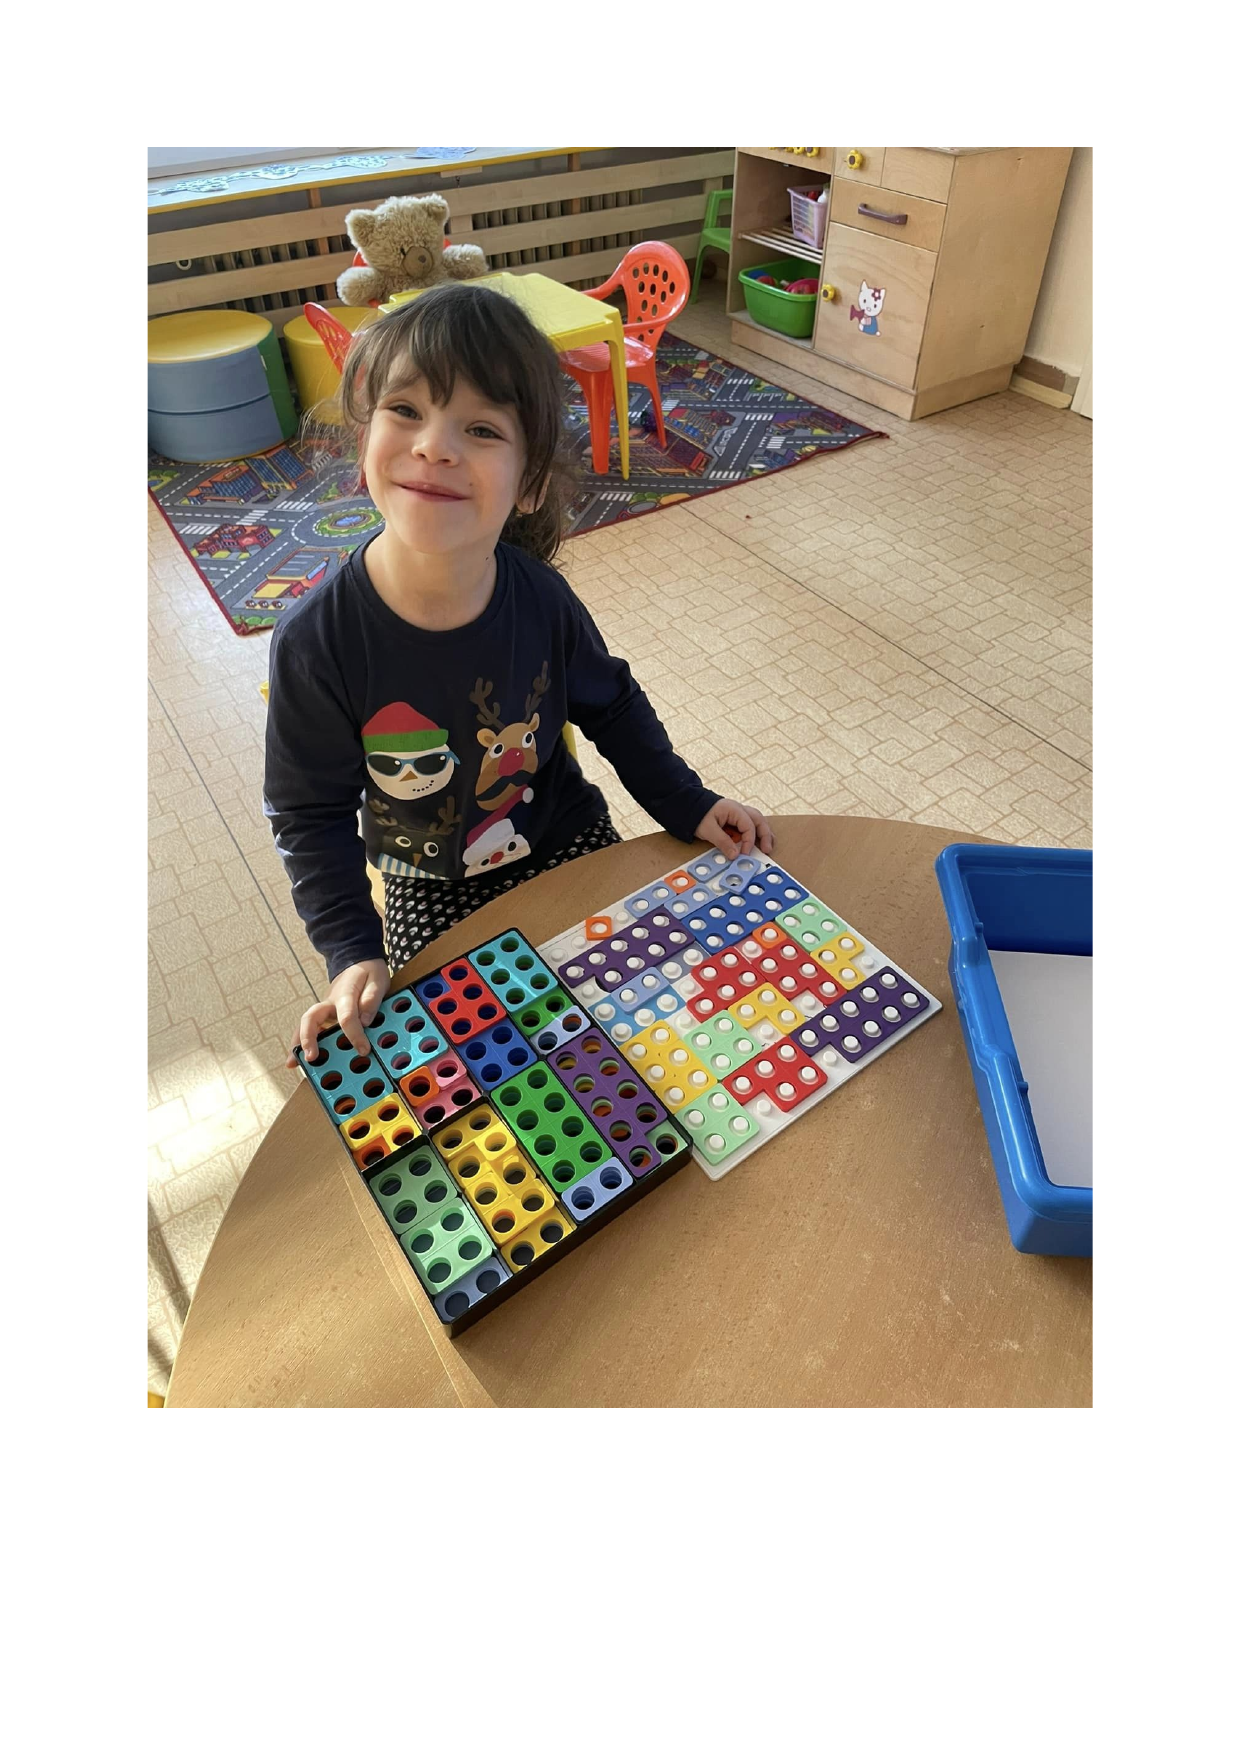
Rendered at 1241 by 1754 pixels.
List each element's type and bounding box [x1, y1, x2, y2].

picture [147, 147, 1093, 1408]
